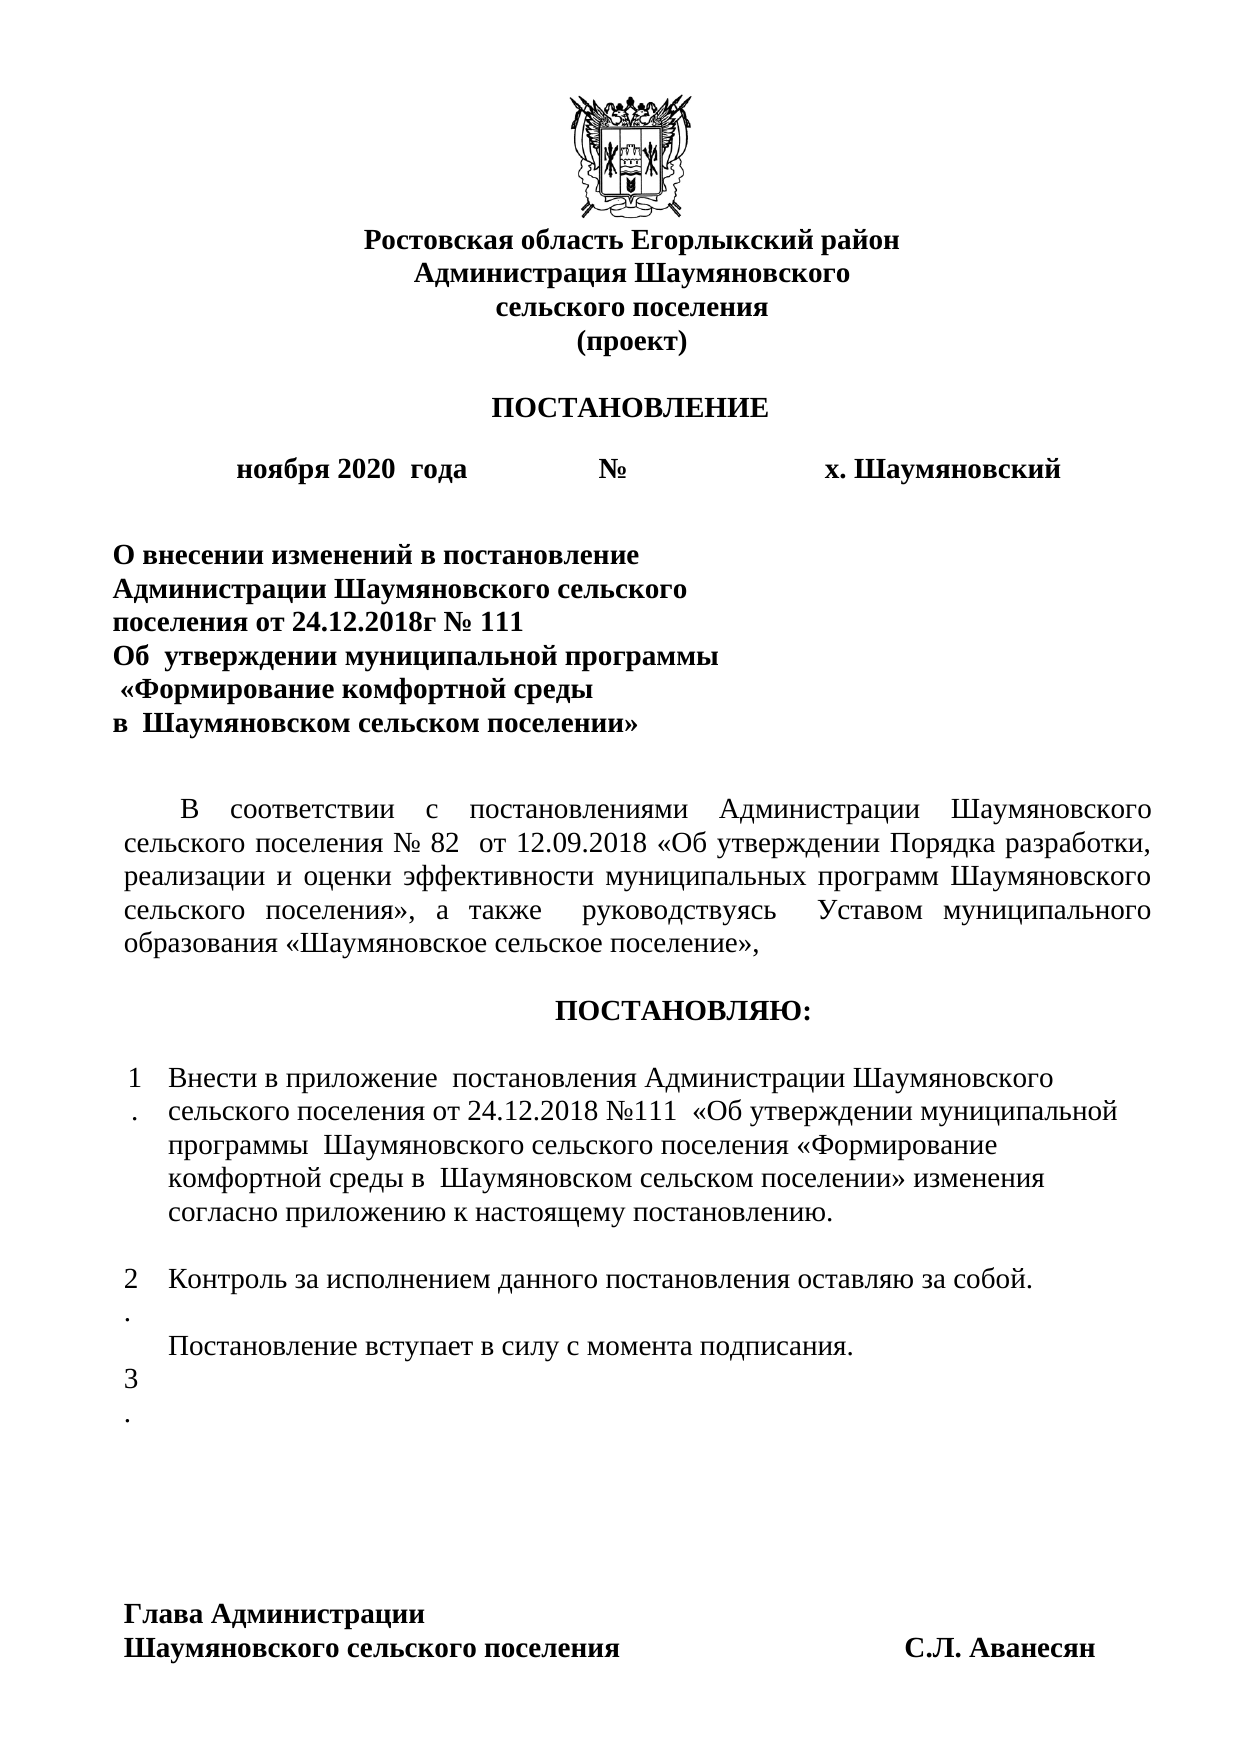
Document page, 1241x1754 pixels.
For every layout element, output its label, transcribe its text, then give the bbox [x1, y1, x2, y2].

subtitle «Формирование комфортной среды [112, 671, 1152, 705]
text Администрации Шаумяновского сельского [112, 571, 1152, 604]
subtitle в Шаумяновском сельском поселении» [112, 705, 1152, 738]
table_cell Контроль за исполнением данного постановления оставляю за собой. Постановление вступает в силу с момента подписания. [157, 1261, 1163, 1596]
table_cell Внести в приложение постановления Администрации Шаумяновского сельского поселения от 24.12.2018 №111 «Об утверждении муниципальной программы Шаумяновского сельского поселения «Формирование комфортной среды в Шаумяновском сельском поселении» изменения согласно приложению к настоящему постановлению. [157, 1060, 1163, 1261]
table_header В соответствии с постановлениями Администрации Шаумяновского сельского поселения № 82 от 12.09.2018 «Об утверждении Порядка разработки, реализации и оценки эффективности муниципальных программ Шаумяновского сельского поселения», а также руководствуясь Уставом муниципального образования «Шаумяновское сельское поселение», ПОСТАНОВЛЯЮ: [112, 791, 1163, 1060]
text О внесении изменений в постановление [112, 537, 1152, 571]
subtitle поселения от 24.12.2018г № 111 [112, 604, 1152, 638]
table_cell 2. 3. [112, 1261, 157, 1596]
text Администрация Шаумяновского [112, 256, 1152, 289]
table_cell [112, 1596, 1163, 1663]
text (проект) [112, 323, 1152, 356]
text Ростовская область Егорлыкский район [112, 222, 1152, 256]
text сельского поселения [112, 289, 1152, 323]
picture [567, 92, 697, 222]
text ПОСТАНОВЛЕНИЕ [112, 390, 1152, 423]
subtitle Об утверждении муниципальной программы [112, 638, 1152, 671]
table_cell 1. [112, 1060, 157, 1261]
text ноября 2020 года № х. Шаумяновский [112, 451, 1152, 485]
